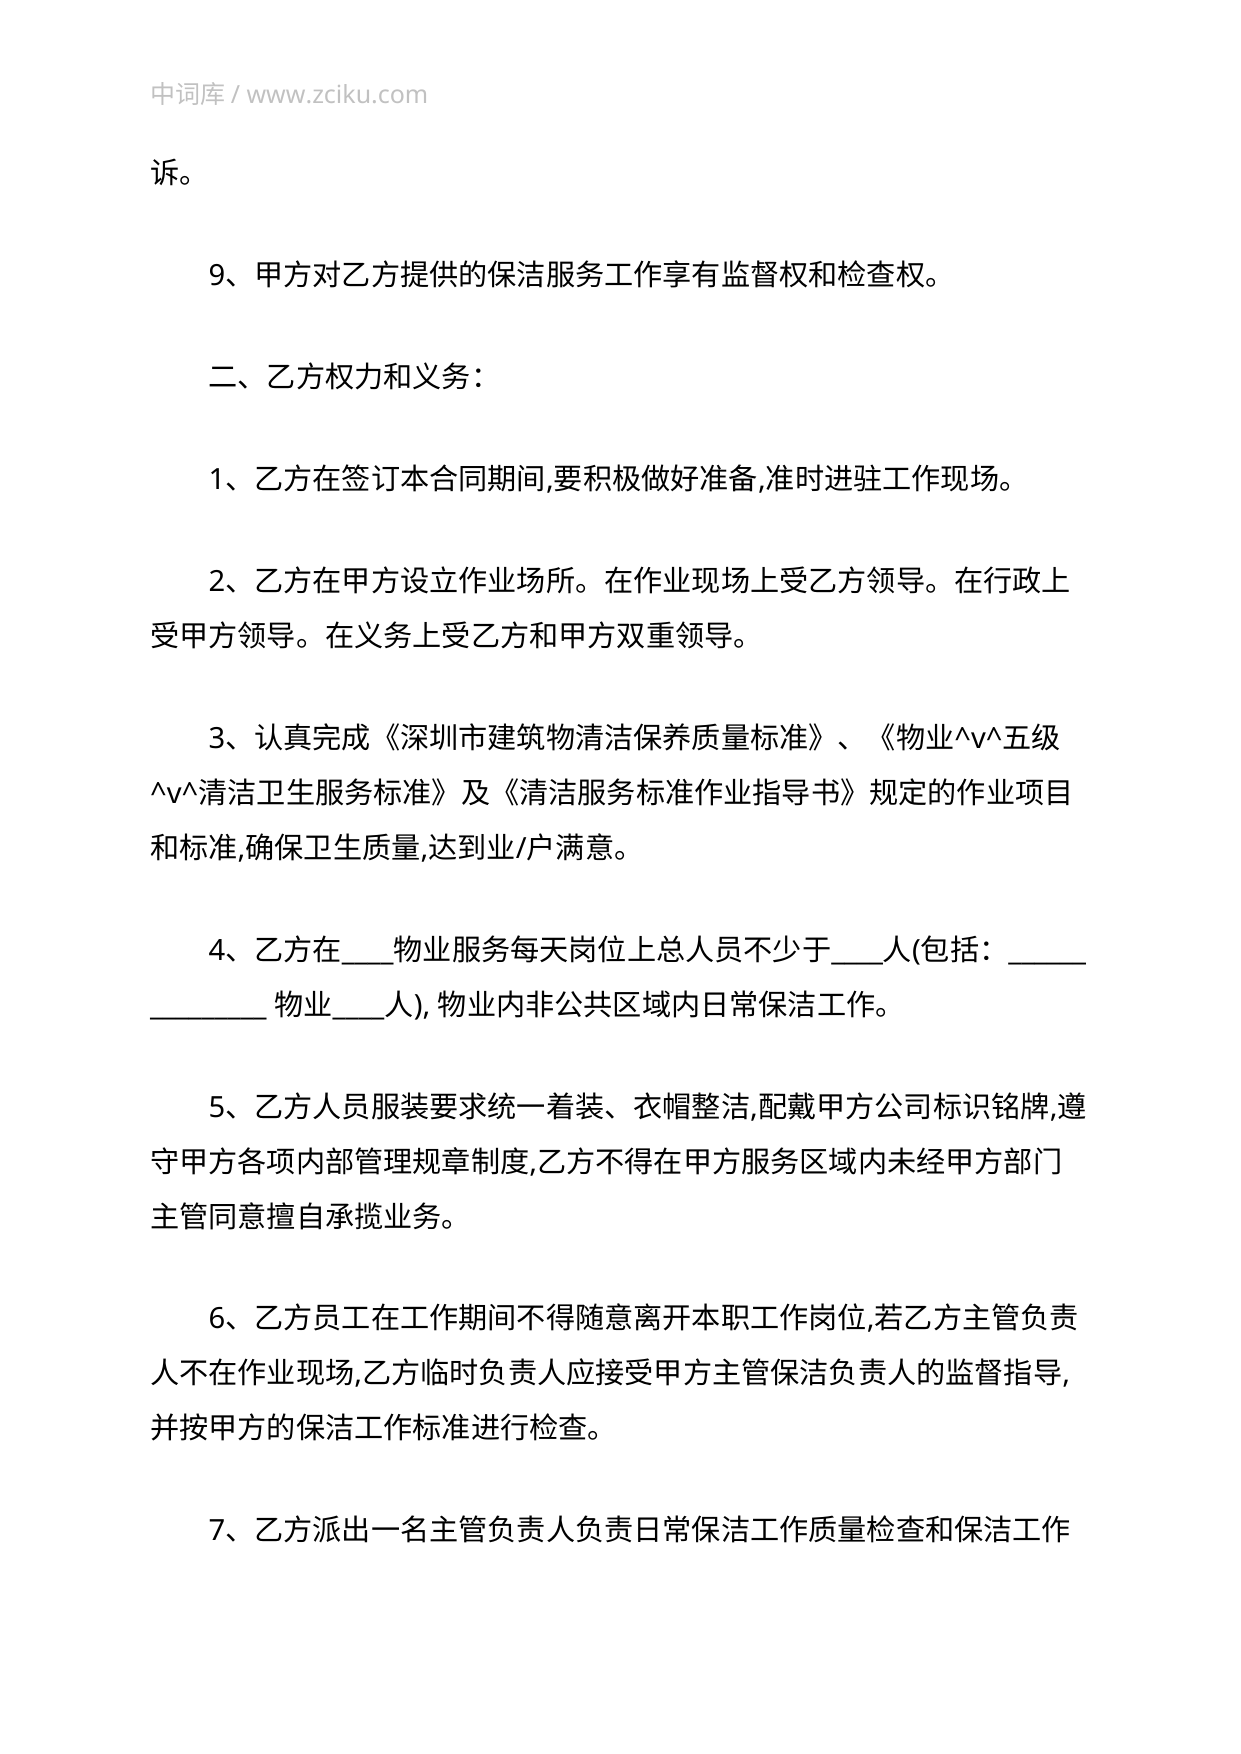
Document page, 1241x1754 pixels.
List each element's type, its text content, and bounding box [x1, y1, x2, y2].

text 5、乙方人员服装要求统一着装、衣帽整洁,配戴甲方公司标识铭牌,遵守甲方各项内部管理规章制度,乙方不得在甲方服务区域内未经甲方部门主管同意擅自承揽业务。 [150, 1083, 1090, 1236]
text 3、认真完成《深圳市建筑物清洁保养质量标准》、《物业^v^五级^v^清洁卫生服务标准》及《清洁服务标准作业指导书》规定的作业项目和标准,确保卫生质量,达到业/户满意。 [150, 714, 1090, 867]
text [150, 150, 1090, 192]
text 4、乙方在____物业服务每天岗位上总人员不少于____人(包括：_______________ 物业____人), 物业内非公共区域内日常保洁工作。 [150, 926, 1090, 1024]
text 2、乙方在甲方设立作业场所。在作业现场上受乙方领导。在行政上受甲方领导。在义务上受乙方和甲方双重领导。 [150, 557, 1090, 655]
text 二、乙方权力和义务： [150, 354, 1090, 396]
text 6、乙方员工在工作期间不得随意离开本职工作岗位,若乙方主管负责人不在作业现场,乙方临时负责人应接受甲方主管保洁负责人的监督指导,并按甲方的保洁工作标准进行检查。 [150, 1295, 1090, 1447]
text 1、乙方在签订本合同期间,要积极做好准备,准时进驻工作现场。 [150, 456, 1090, 498]
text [150, 1507, 1090, 1549]
text 9、甲方对乙方提供的保洁服务工作享有监督权和检查权。 [150, 252, 1090, 294]
